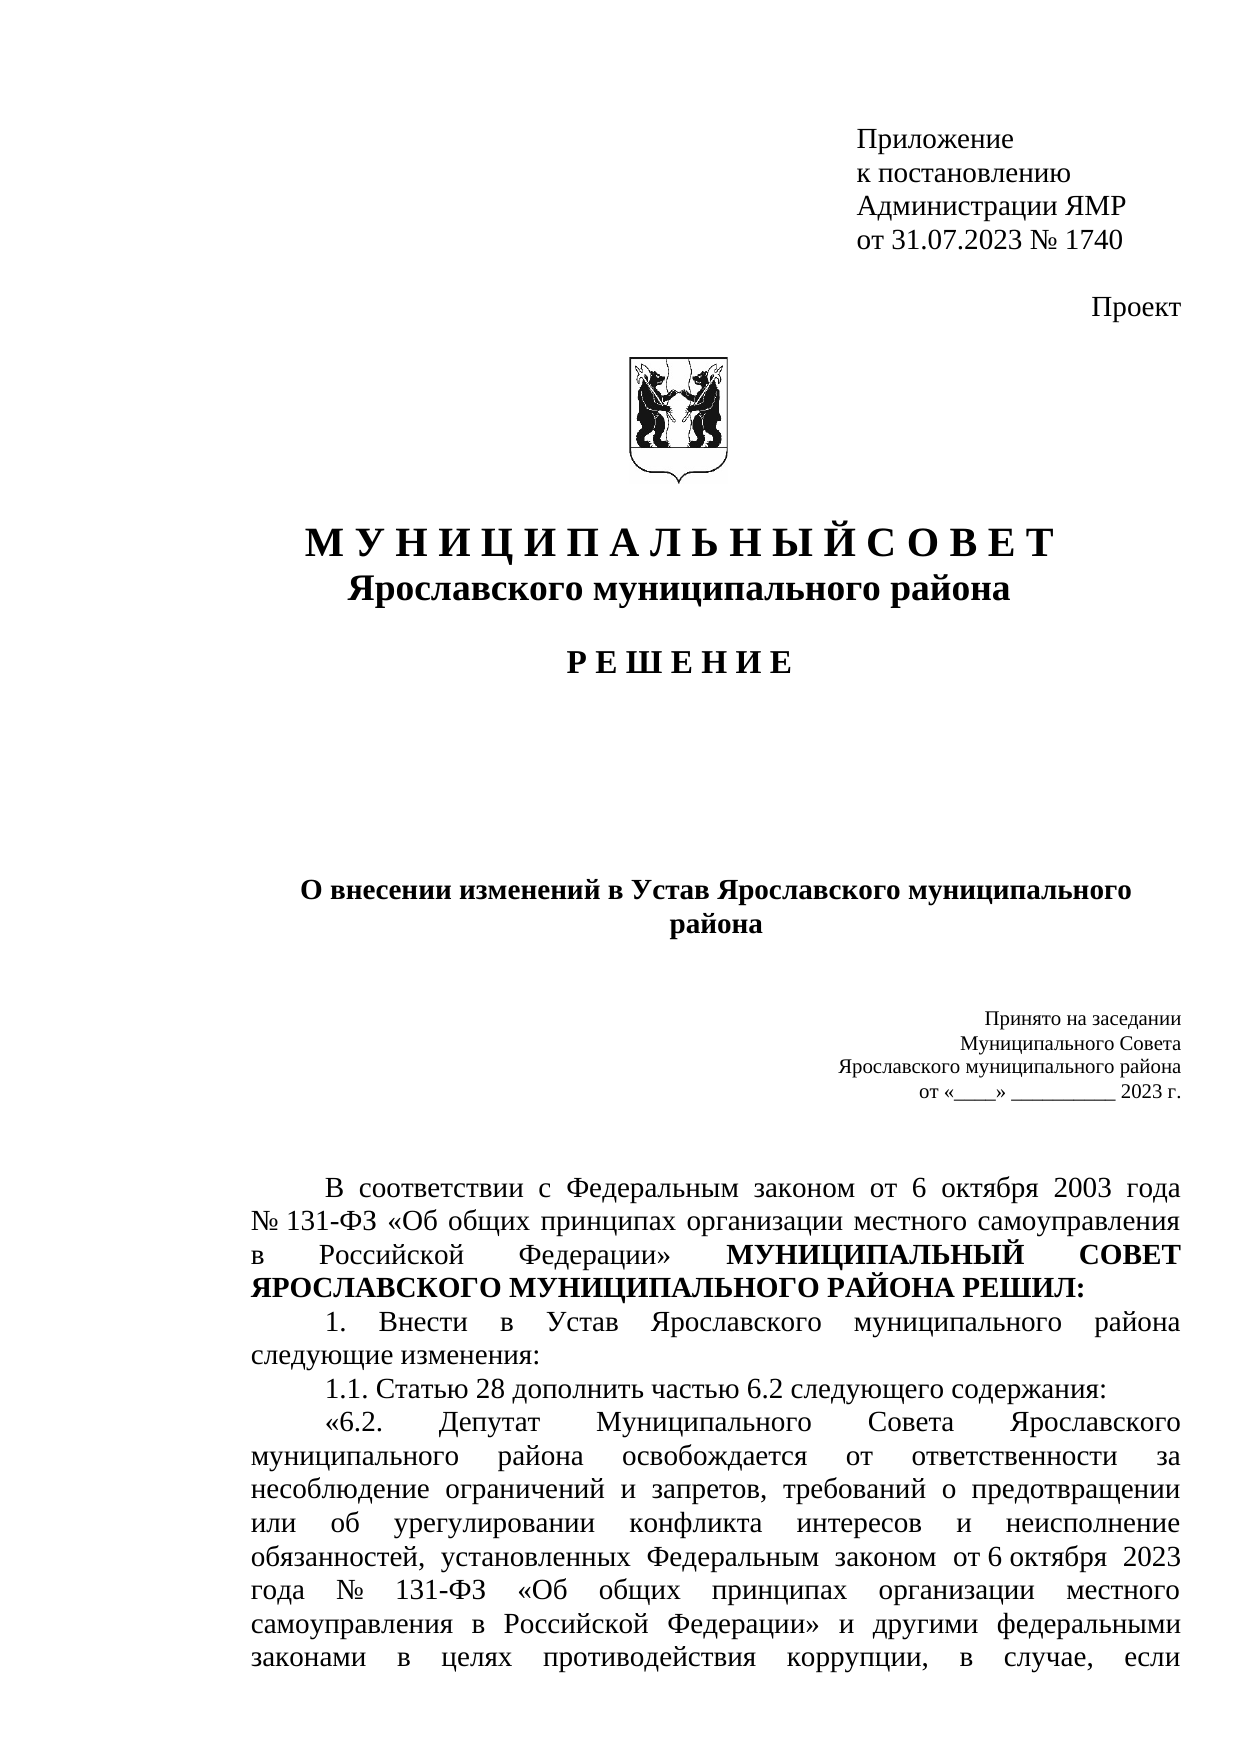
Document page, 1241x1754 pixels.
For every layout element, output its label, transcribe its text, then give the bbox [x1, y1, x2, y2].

text от 31.07.2023 № 1740 [856, 222, 1181, 256]
text от «____» __________ 2023 г. [177, 1078, 1181, 1103]
text Проект [679, 289, 1181, 323]
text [251, 1404, 1181, 1673]
text О внесении изменений в Устав Ярославского муниципального района [251, 872, 1181, 939]
text Администрации ЯМР [856, 188, 1181, 222]
text 1.1. Статью 28 дополнить частью 6.2 следующего содержания: [251, 1371, 1181, 1404]
text Приложение [856, 121, 1181, 155]
text Принято на заседании [177, 1006, 1181, 1030]
picture [629, 357, 728, 484]
list Ярославского муниципального района [177, 566, 1181, 609]
text В соответствии с Федеральным законом от 6 октября 2003 года № 131-ФЗ «Об общих принципах организации местного самоуправления в Российской Федерации» МУНИЦИПАЛЬНЫЙ СОВЕТ ЯРОСЛАВСКОГО МУНИЦИПАЛЬНОГО РАЙОНА РЕШИЛ: [251, 1170, 1181, 1304]
text Муниципального Совета [177, 1030, 1181, 1054]
list М У Н И Ц И П А Л Ь Н Ы Й С О В Е Т [177, 518, 1181, 566]
text к постановлению [856, 155, 1181, 188]
text Р Е Ш Е Н И Е [177, 642, 1181, 681]
text 1. Внести в Устав Ярославского муниципального района следующие изменения: [251, 1304, 1181, 1371]
text Ярославского муниципального района [177, 1054, 1181, 1078]
